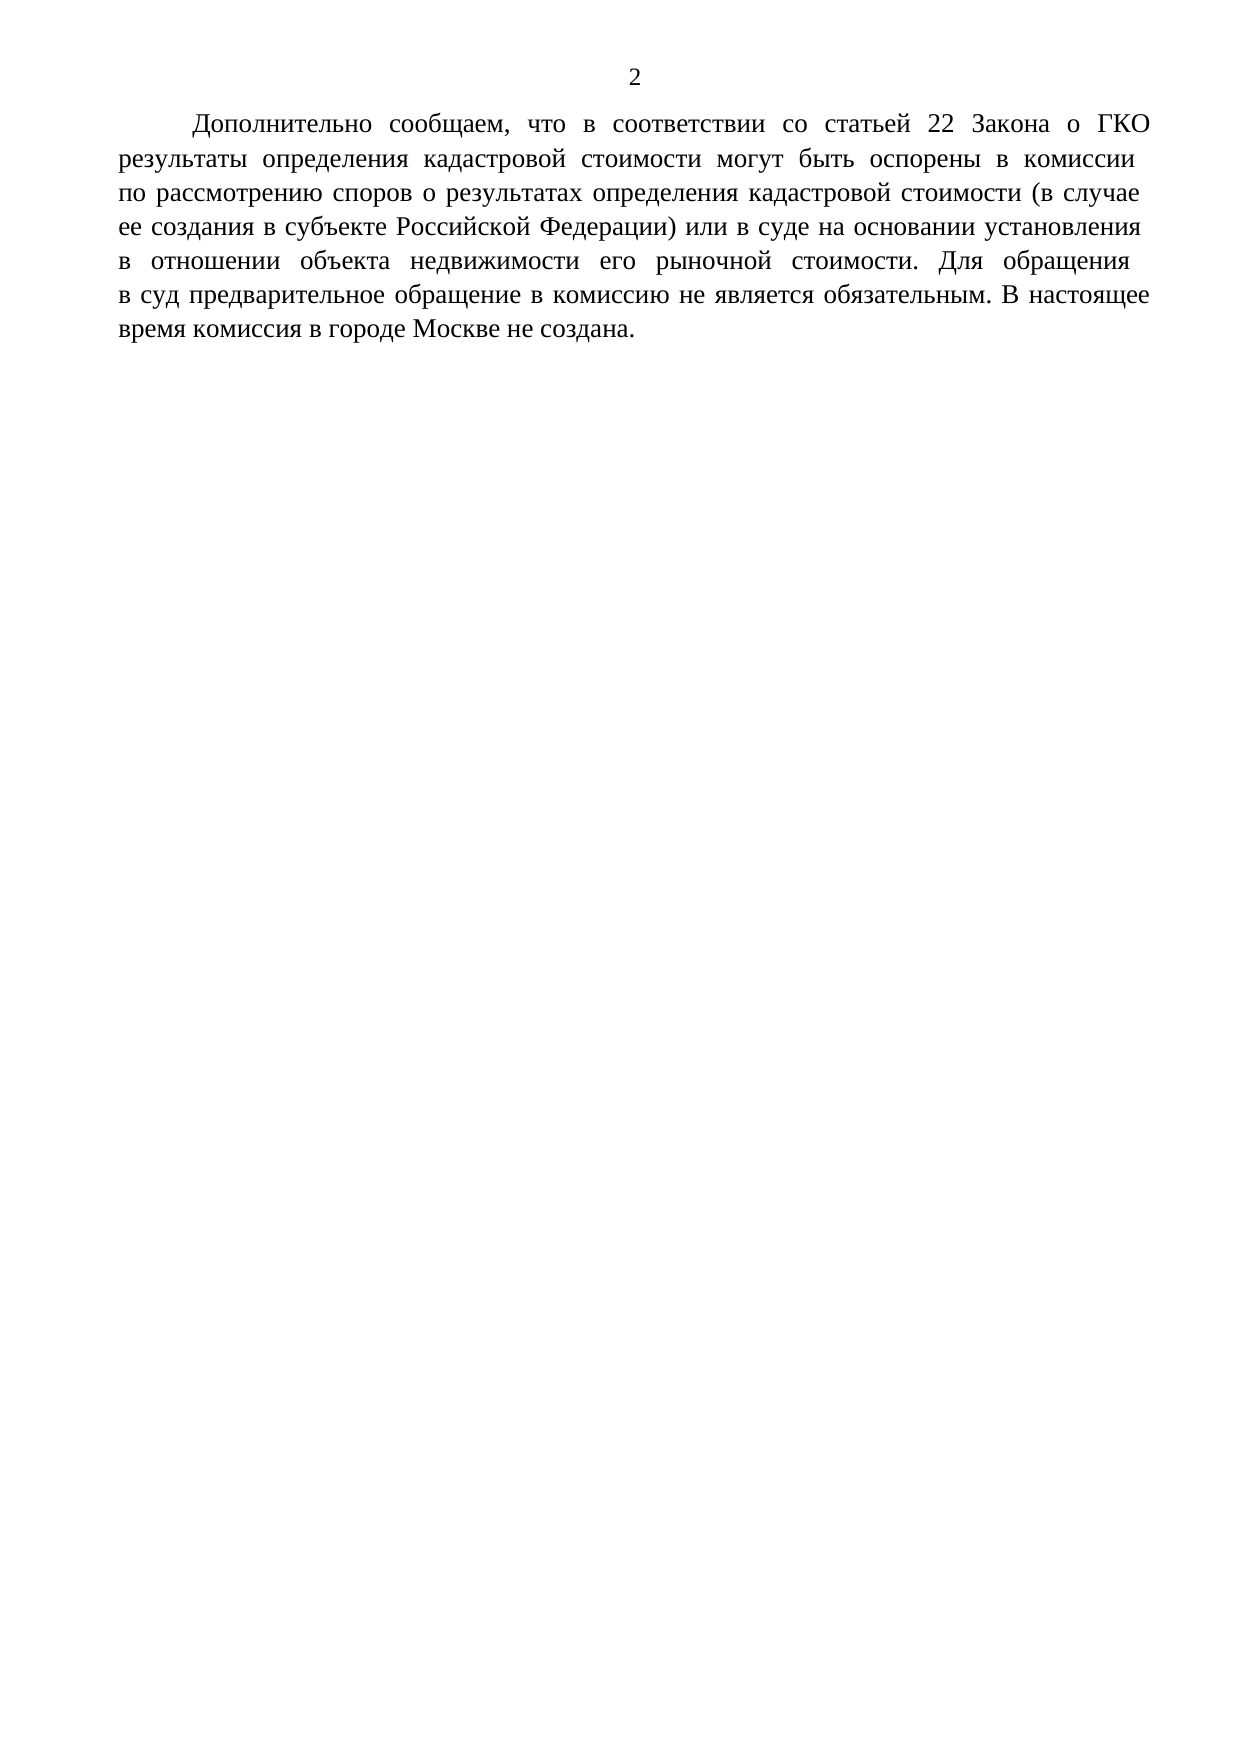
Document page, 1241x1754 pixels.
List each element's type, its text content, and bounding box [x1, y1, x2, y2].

text Дополнительно сообщаем, что в соответствии со статьей 22 Закона о ГКО результаты определения кадастровой стоимости могут быть оспорены в комиссии по рассмотрению споров о результатах определения кадастровой стоимости (в случае ее создания в субъекте Российской Федерации) или в суде на основании установления в отношении объекта недвижимости его рыночной стоимости. Для обращения в суд предварительное обращение в комиссию не является обязательным. В настоящее время комиссия в городе Москве не создана. [118, 107, 1152, 344]
